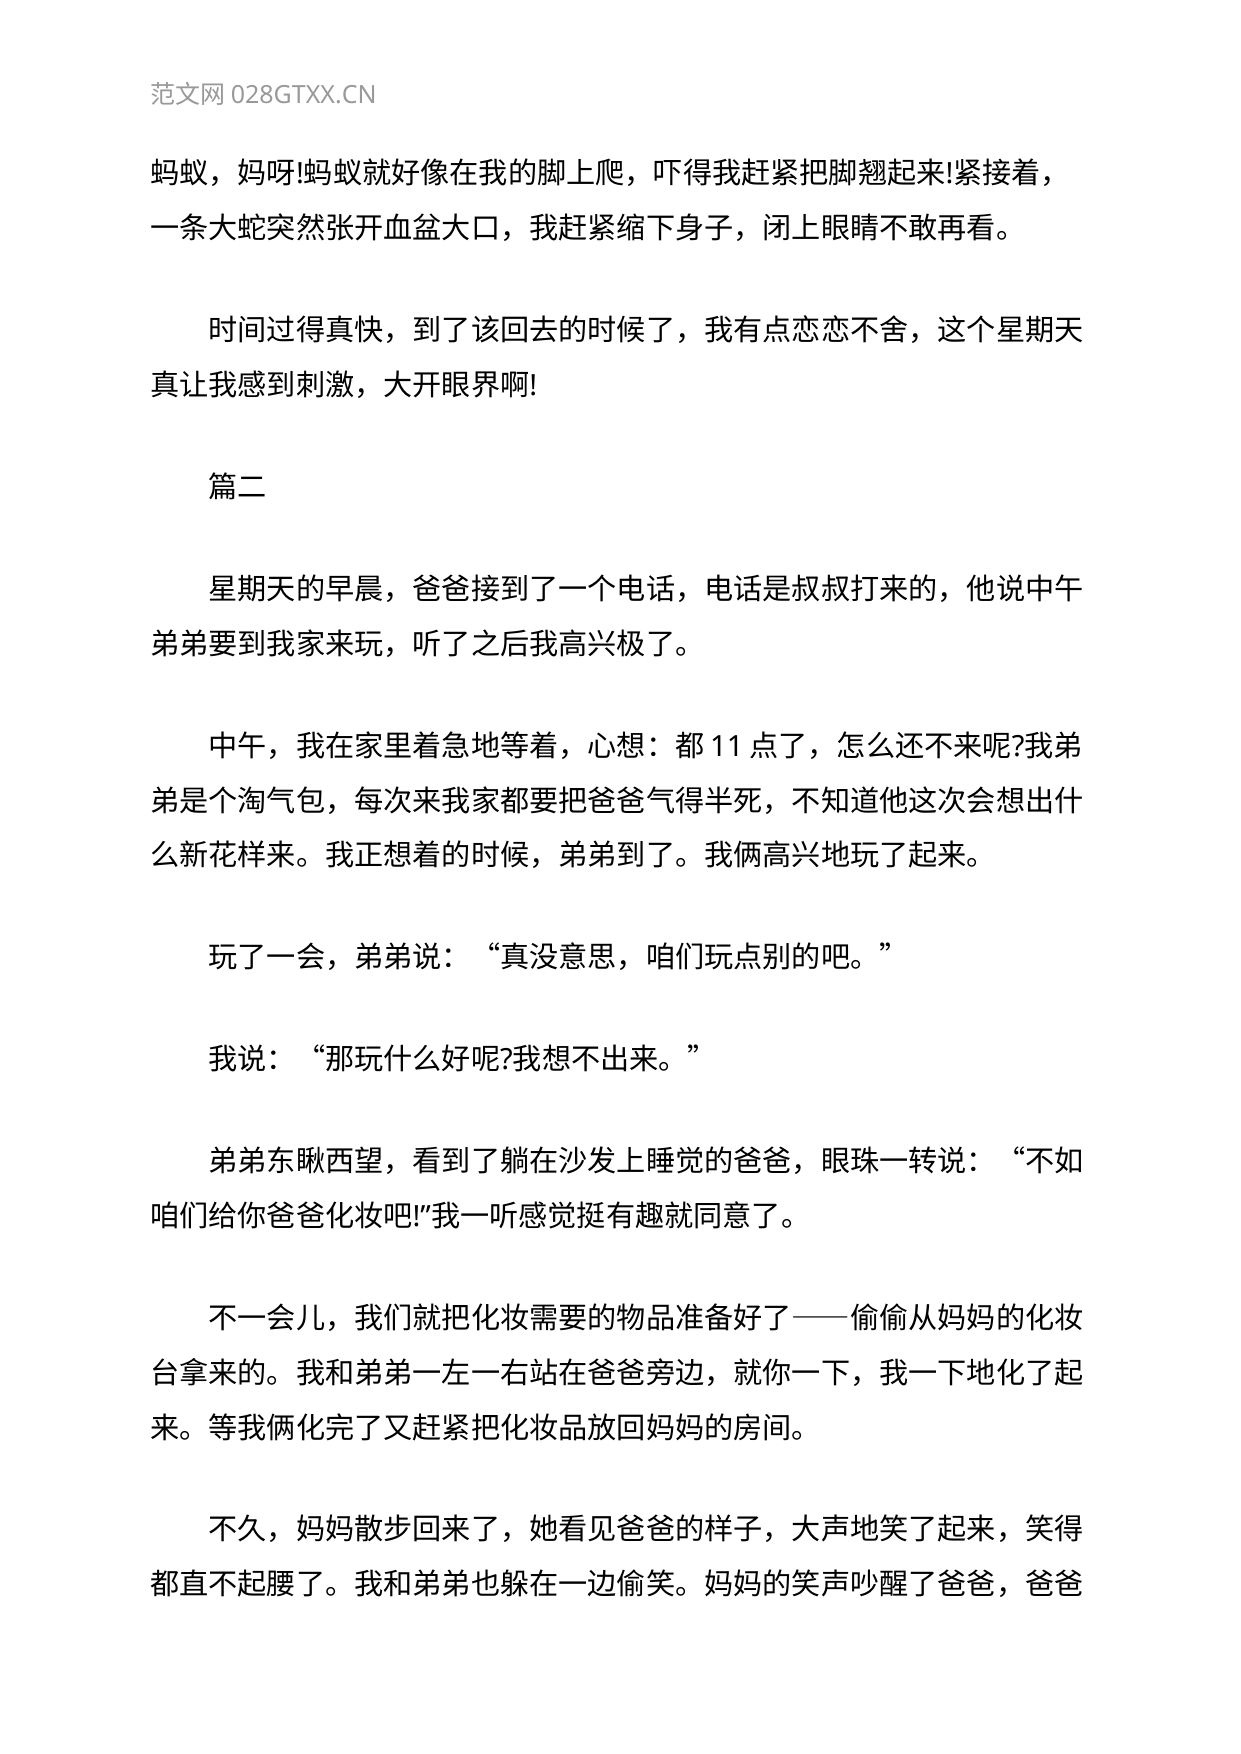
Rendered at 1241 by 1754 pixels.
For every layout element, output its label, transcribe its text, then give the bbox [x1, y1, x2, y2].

text 我说：“那玩什么好呢?我想不出来。” [150, 1036, 1090, 1078]
text 弟弟东瞅西望，看到了躺在沙发上睡觉的爸爸，眼珠一转说：“不如咱们给你爸爸化妆吧!”我一听感觉挺有趣就同意了。 [150, 1137, 1090, 1235]
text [150, 1506, 1090, 1603]
text 玩了一会，弟弟说：“真没意思，咱们玩点别的吧。” [150, 934, 1090, 976]
text 星期天的早晨，爸爸接到了一个电话，电话是叔叔打来的，他说中午弟弟要到我家来玩，听了之后我高兴极了。 [150, 565, 1090, 663]
text 时间过得真快，到了该回去的时候了，我有点恋恋不舍，这个星期天真让我感到刺激，大开眼界啊! [150, 307, 1090, 404]
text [150, 150, 1090, 247]
text 篇二 [150, 464, 1090, 506]
text 不一会儿，我们就把化妆需要的物品准备好了——偷偷从妈妈的化妆台拿来的。我和弟弟一左一右站在爸爸旁边，就你一下，我一下地化了起来。等我俩化完了又赶紧把化妆品放回妈妈的房间。 [150, 1294, 1090, 1446]
text 中午，我在家里着急地等着，心想：都11点了，怎么还不来呢?我弟弟是个淘气包，每次来我家都要把爸爸气得半死，不知道他这次会想出什么新花样来。我正想着的时候，弟弟到了。我俩高兴地玩了起来。 [150, 722, 1090, 874]
